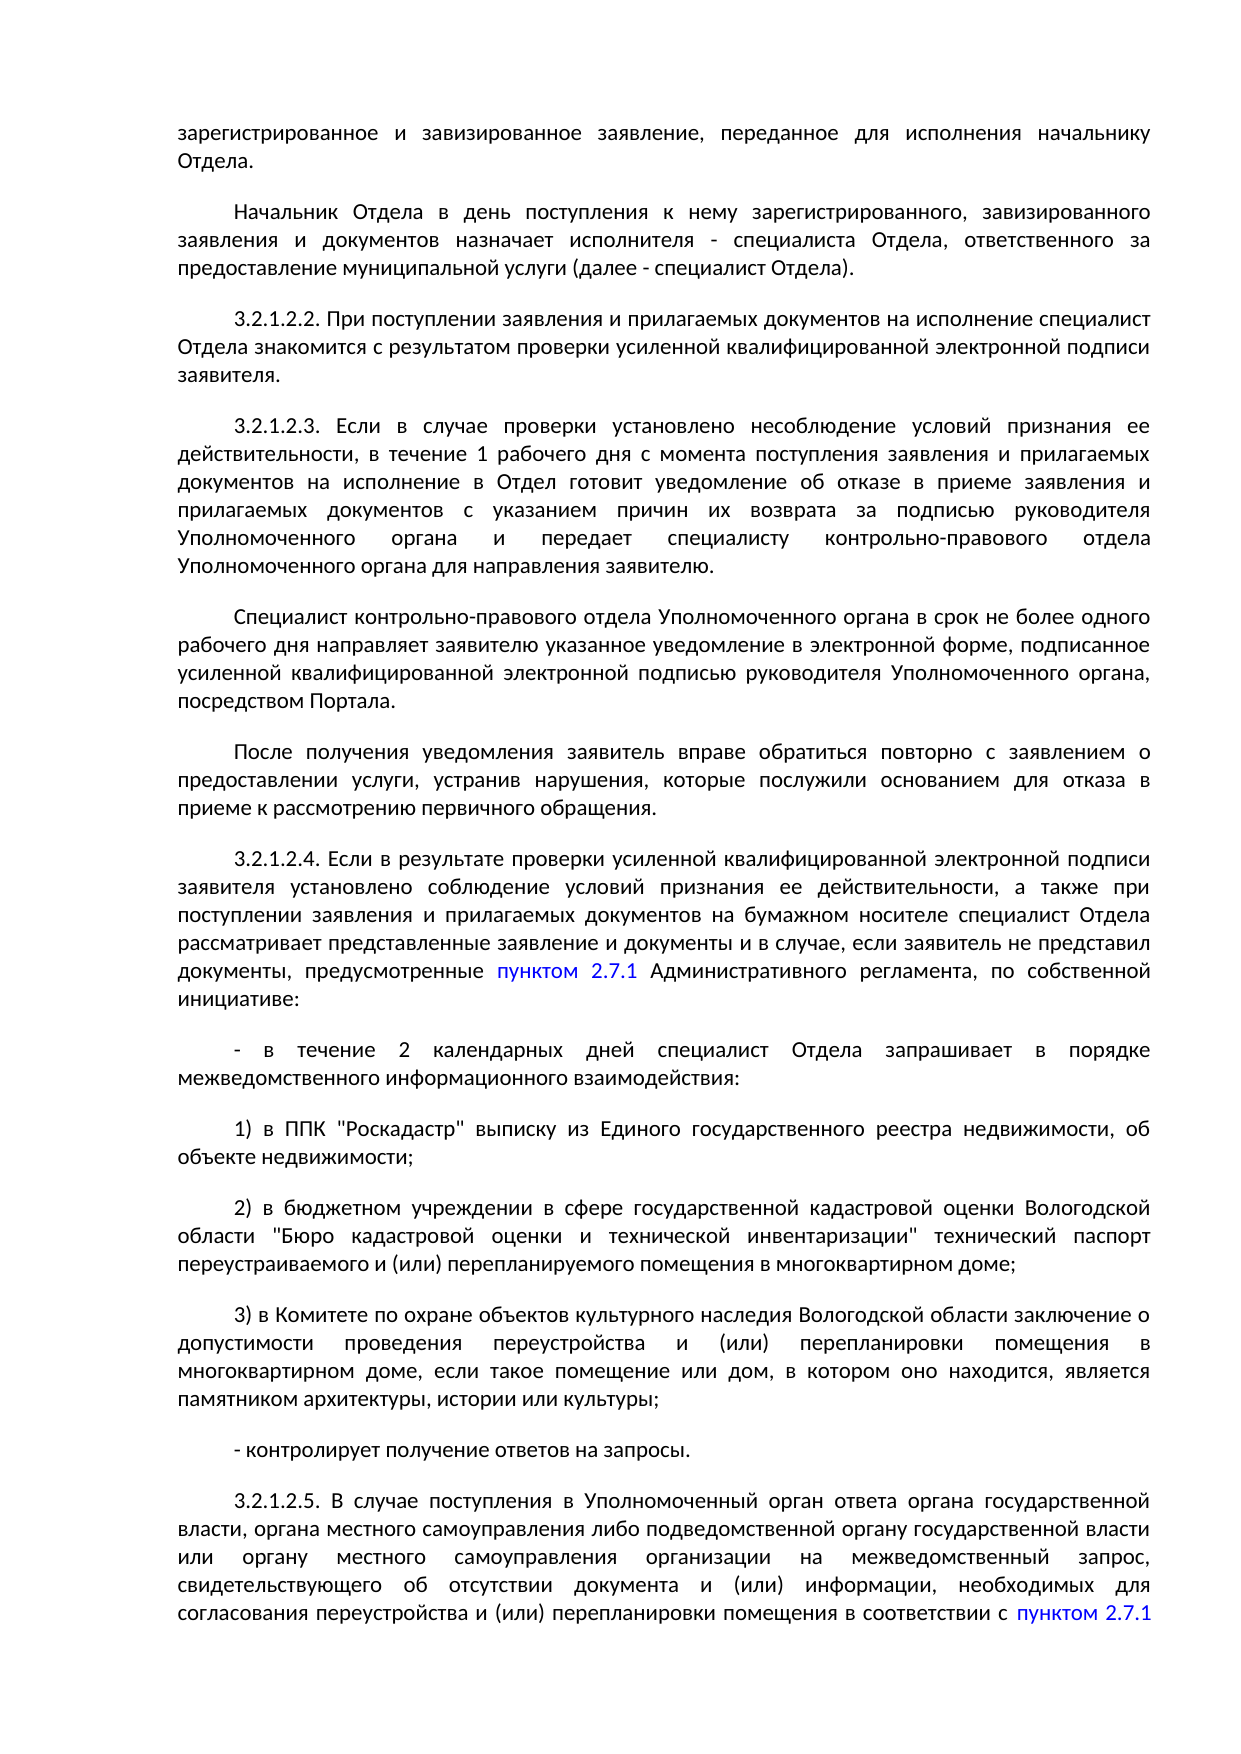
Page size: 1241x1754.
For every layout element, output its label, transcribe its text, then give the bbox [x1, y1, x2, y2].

text - в течение 2 календарных дней специалист Отдела запрашивает в порядке межведомственного информационного взаимодействия: [177, 1035, 1152, 1091]
text - контролирует получение ответов на запросы. [177, 1435, 1152, 1463]
text 1) в ППК "Роскадастр" выписку из Единого государственного реестра недвижимости, об объекте недвижимости; [177, 1114, 1152, 1170]
text 3.2.1.2.3. Если в случае проверки установлено несоблюдение условий признания ее действительности, в течение 1 рабочего дня с момента поступления заявления и прилагаемых документов на исполнение в Отдел готовит уведомление об отказе в приеме заявления и прилагаемых документов с указанием причин их возврата за подписью руководителя Уполномоченного органа и передает специалисту контрольно-правового отдела Уполномоченного органа для направления заявителю. [177, 411, 1152, 579]
text 3.2.1.2.4. Если в результате проверки усиленной квалифицированной электронной подписи заявителя установлено соблюдение условий признания ее действительности, а также при поступлении заявления и прилагаемых документов на бумажном носителе специалист Отдела рассматривает представленные заявление и документы и в случае, если заявитель не представил документы, предусмотренные пунктом 2.7.1 Административного регламента, по собственной инициативе: [177, 844, 1152, 1012]
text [177, 1486, 1152, 1626]
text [177, 118, 1152, 174]
text Начальник Отдела в день поступления к нему зарегистрированного, завизированного заявления и документов назначает исполнителя - специалиста Отдела, ответственного за предоставление муниципальной услуги (далее - специалист Отдела). [177, 197, 1152, 281]
text После получения уведомления заявитель вправе обратиться повторно с заявлением о предоставлении услуги, устранив нарушения, которые послужили основанием для отказа в приеме к рассмотрению первичного обращения. [177, 737, 1152, 821]
text 2) в бюджетном учреждении в сфере государственной кадастровой оценки Вологодской области "Бюро кадастровой оценки и технической инвентаризации" технический паспорт переустраиваемого и (или) перепланируемого помещения в многоквартирном доме; [177, 1193, 1152, 1277]
text Специалист контрольно-правового отдела Уполномоченного органа в срок не более одного рабочего дня направляет заявителю указанное уведомление в электронной форме, подписанное усиленной квалифицированной электронной подписью руководителя Уполномоченного органа, посредством Портала. [177, 602, 1152, 714]
text 3) в Комитете по охране объектов культурного наследия Вологодской области заключение о допустимости проведения переустройства и (или) перепланировки помещения в многоквартирном доме, если такое помещение или дом, в котором оно находится, является памятником архитектуры, истории или культуры; [177, 1300, 1152, 1412]
text 3.2.1.2.2. При поступлении заявления и прилагаемых документов на исполнение специалист Отдела знакомится с результатом проверки усиленной квалифицированной электронной подписи заявителя. [177, 304, 1152, 388]
